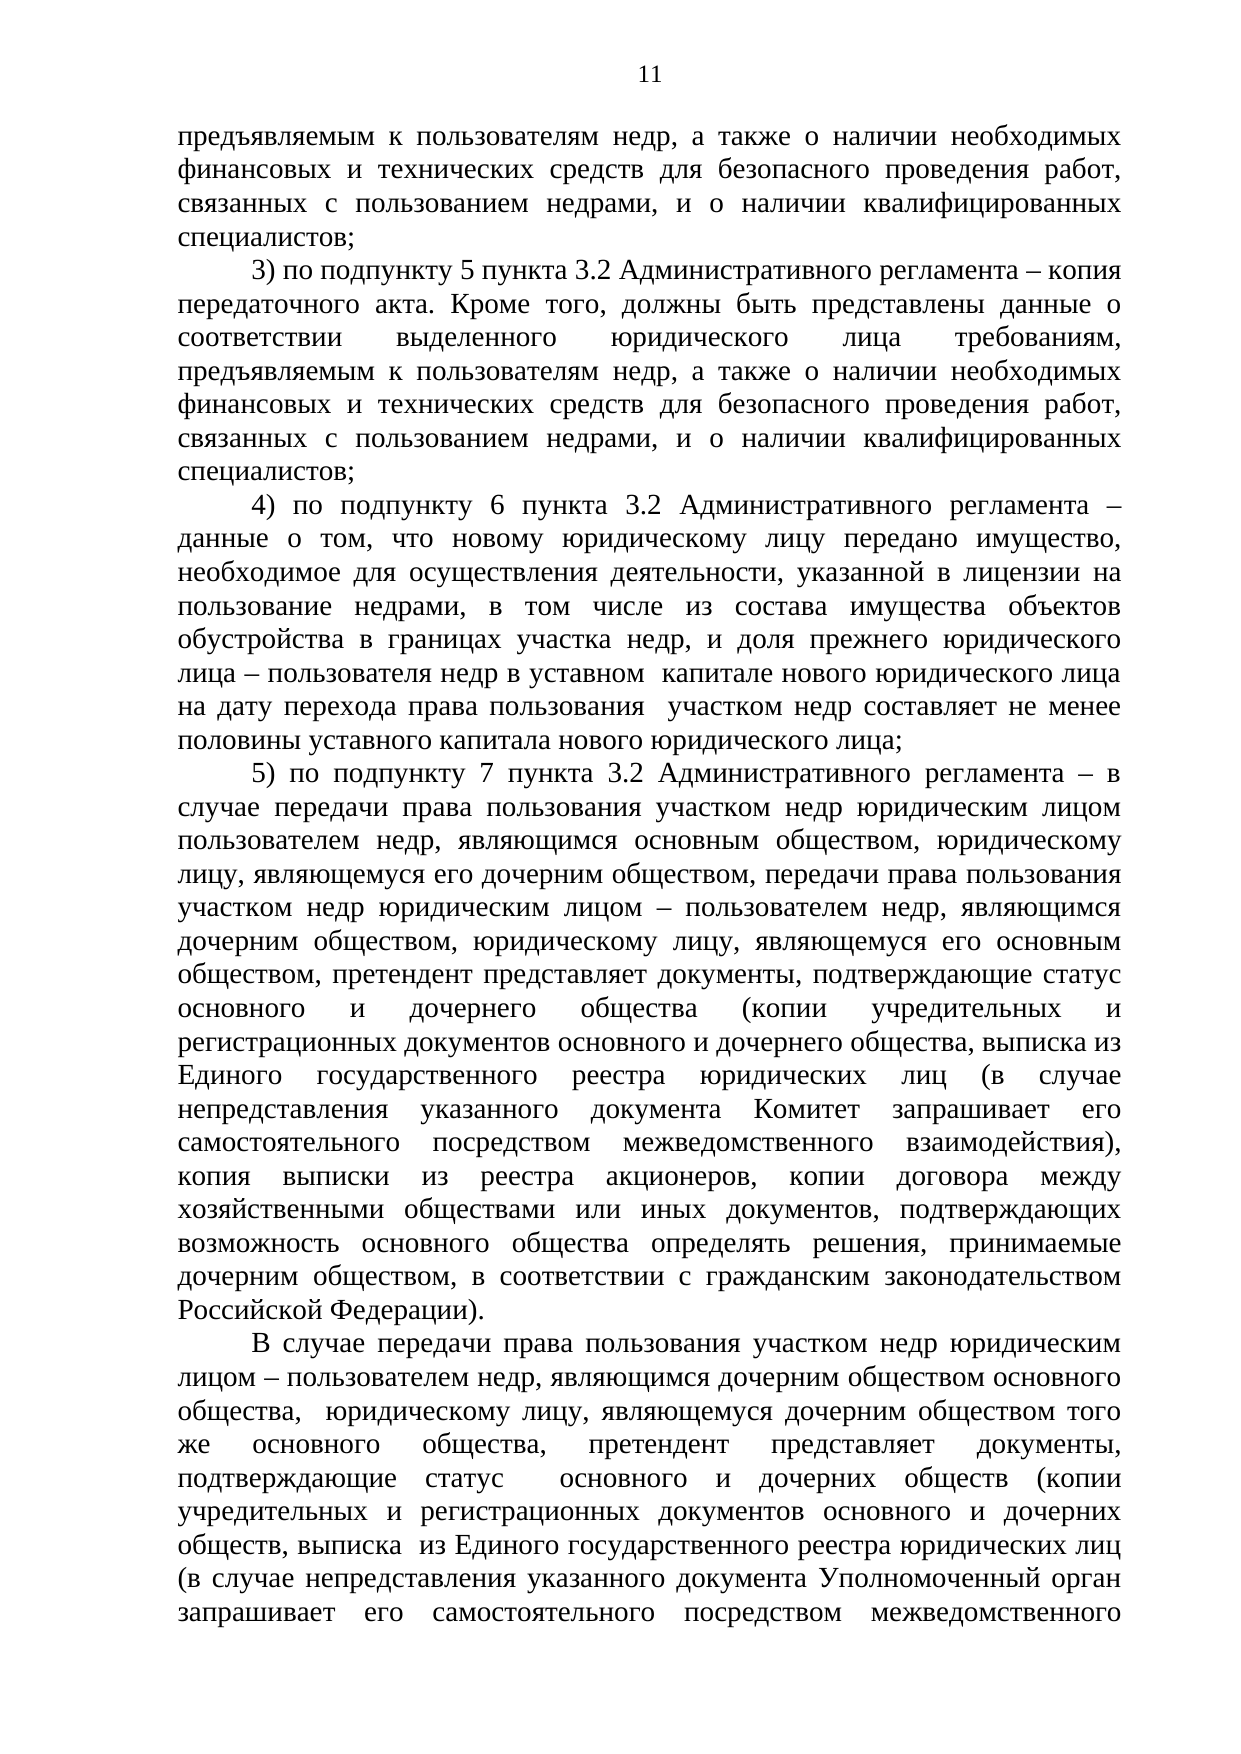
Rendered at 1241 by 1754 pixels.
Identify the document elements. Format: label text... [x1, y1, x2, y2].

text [177, 1326, 1122, 1627]
text 3) по подпункту 5 пункта 3.2 Административного регламента – копия передаточного акта. Кроме того, должны быть представлены данные о соответствии выделенного юридического лица требованиям, предъявляемым к пользователям недр, а также о наличии необходимых финансовых и технических средств для безопасного проведения работ, связанных с пользованием недрами, и о наличии квалифицированных специалистов; [177, 252, 1122, 487]
text 4) по подпункту 6 пункта 3.2 Административного регламента – данные о том, что новому юридическому лицу передано имущество, необходимое для осуществления деятельности, указанной в лицензии на пользование недрами, в том числе из состава имущества объектов обустройства в границах участка недр, и доля прежнего юридического лица – пользователя недр в уставном капитале нового юридического лица на дату перехода права пользования участком недр составляет не менее половины уставного капитала нового юридического лица; [177, 487, 1122, 755]
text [177, 118, 1122, 252]
text 5) по подпункту 7 пункта 3.2 Административного регламента – в случае передачи права пользования участком недр юридическим лицом пользователем недр, являющимся основным обществом, юридическому лицу, являющемуся его дочерним обществом, передачи права пользования участком недр юридическим лицом – пользователем недр, являющимся дочерним обществом, юридическому лицу, являющемуся его основным обществом, претендент представляет документы, подтверждающие статус основного и дочернего общества (копии учредительных и регистрационных документов основного и дочернего общества, выписка из Единого государственного реестра юридических лиц (в случае непредставления указанного документа Комитет запрашивает его самостоятельного посредством межведомственного взаимодействия), копия выписки из реестра акционеров, копии договора между хозяйственными обществами или иных документов, подтверждающих возможность основного общества определять решения, принимаемые дочерним обществом, в соответствии с гражданским законодательством Российской Федерации). [177, 755, 1122, 1326]
